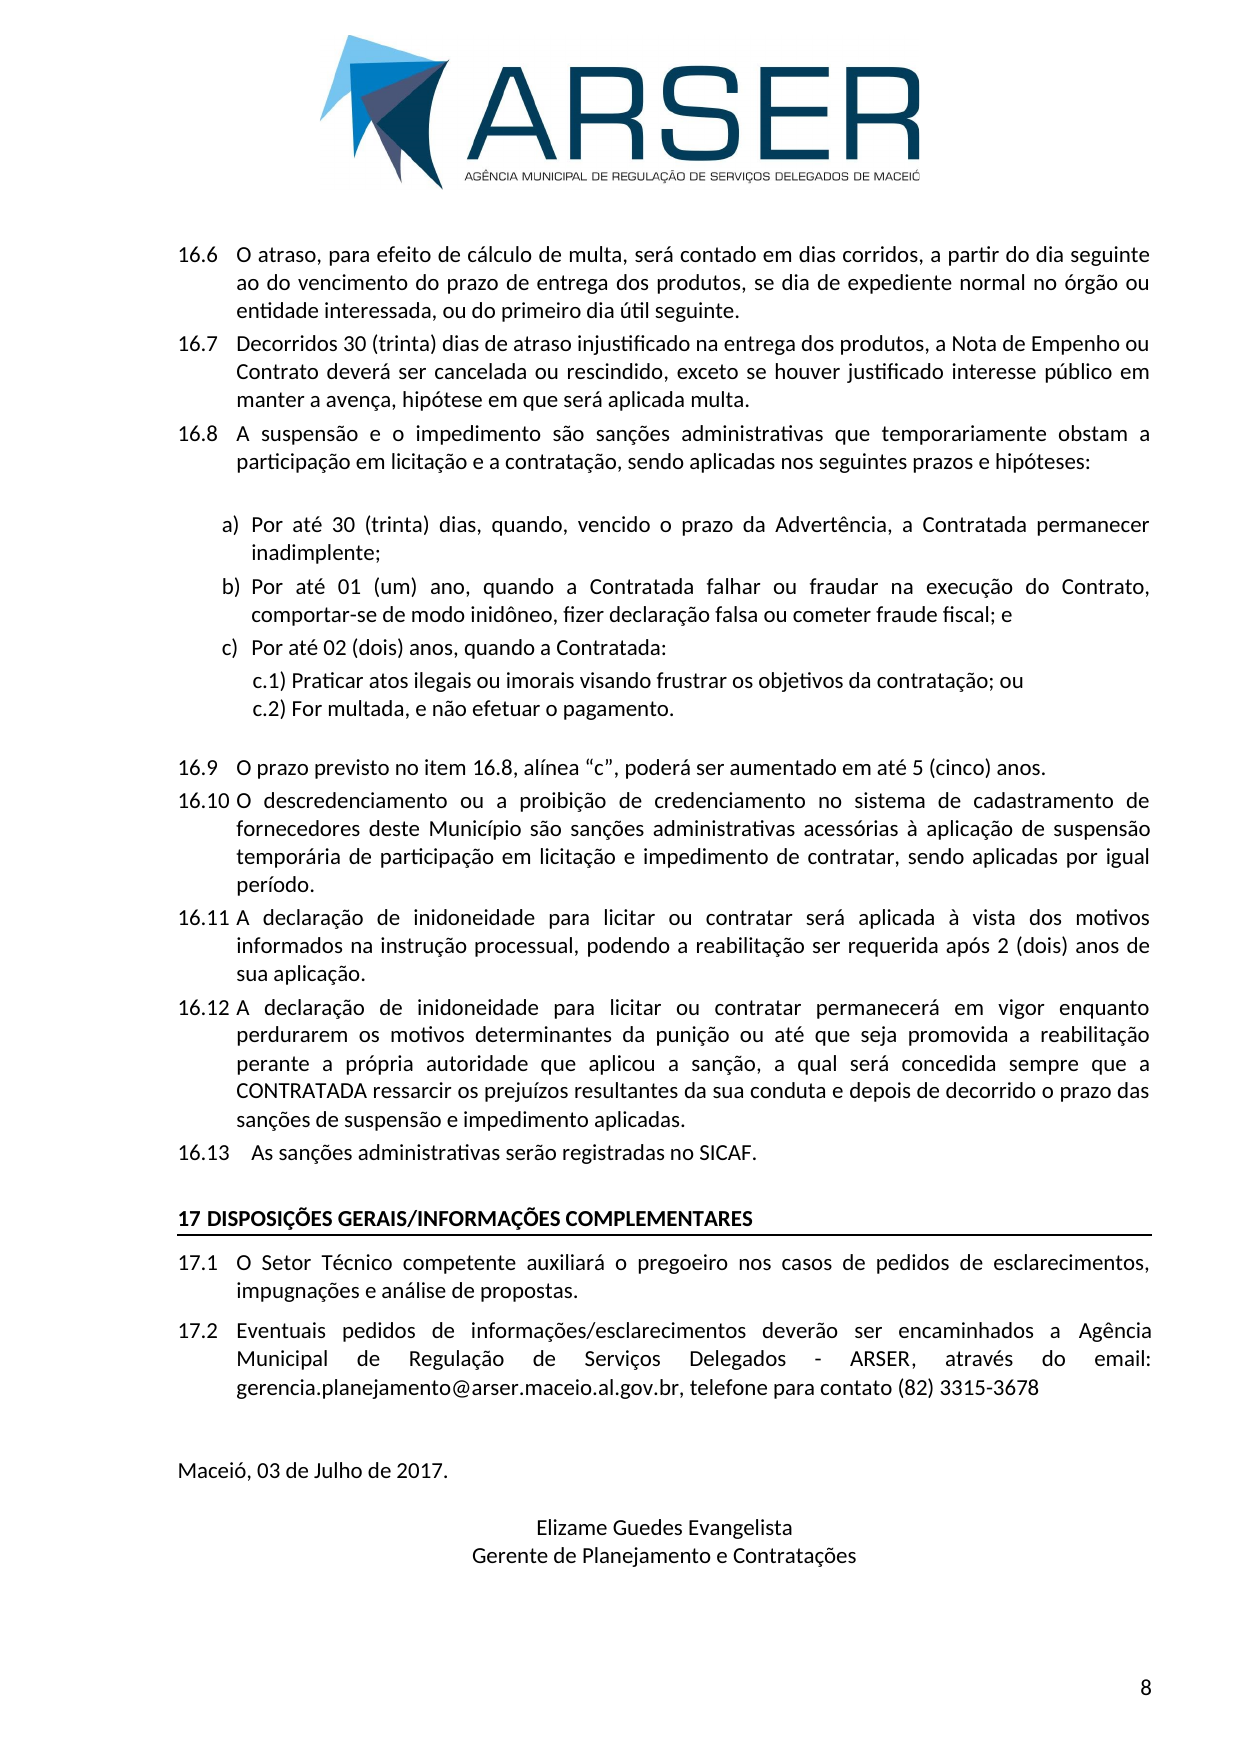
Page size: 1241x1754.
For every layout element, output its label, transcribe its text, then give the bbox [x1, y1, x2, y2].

list DISPOSIÇÕES GERAIS/INFORMAÇÕES COMPLEMENTARES [177, 1204, 1152, 1234]
list O Setor Técnico competente auxiliará o pregoeiro nos casos de pedidos de esclarecimentos, impugnações e análise de propostas. [177, 1248, 1152, 1304]
picture [857, 75, 909, 114]
text c.2) For multada, e não efetuar o pagamento. [252, 694, 1152, 722]
text Gerente de Planejamento e Contratações [177, 1541, 1152, 1569]
text c.1) Praticar atos ilegais ou imorais visando frustrar os objetivos da contratação; ou [252, 666, 1152, 694]
list A suspensão e o impedimento são sanções administrativas que temporariamente obstam a participação em licitação e a contratação, sendo aplicadas nos seguintes prazos e hipóteses: [177, 419, 1152, 475]
list Decorridos 30 (trinta) dias de atraso injustificado na entrega dos produtos, a Nota de Empenho ou Contrato deverá ser cancelada ou rescindido, exceto se houver justificado interesse público em manter a avença, hipótese em que será aplicada multa. [177, 329, 1152, 413]
list As sanções administrativas serão registradas no SICAF. [177, 1138, 1152, 1166]
picture [907, 102, 920, 137]
list Por até 30 (trinta) dias, quando, vencido o prazo da Advertência, a Contratada permanecer inadimplente; [222, 511, 1152, 567]
list O prazo previsto no item 16.8, alínea “c”, poderá ser aumentado em até 5 (cinco) anos. [177, 753, 1152, 781]
list O descredenciamento ou a proibição de credenciamento no sistema de cadastramento de fornecedores deste Município são sanções administrativas acessórias à aplicação de suspensão temporária de participação em licitação e impedimento de contratar, sendo aplicadas por igual período. [177, 786, 1152, 898]
list A declaração de inidoneidade para licitar ou contratar permanecerá em vigor enquanto perdurarem os motivos determinantes da punição ou até que seja promovida a reabilitação perante a própria autoridade que aplicou a sanção, a qual será concedida sempre que a CONTRATADA ressarcir os prejuízos resultantes da sua conduta e depois de decorrido o prazo das sanções de suspensão e impedimento aplicadas. [177, 993, 1152, 1133]
text Elizame Guedes Evangelista [177, 1513, 1152, 1541]
list A declaração de inidoneidade para licitar ou contratar será aplicada à vista dos motivos informados na instrução processual, podendo a reabilitação ser requerida após 2 (dois) anos de sua aplicação. [177, 903, 1152, 987]
list Por até 02 (dois) anos, quando a Contratada: [222, 633, 1152, 661]
picture [319, 35, 920, 190]
list O atraso, para efeito de cálculo de multa, será contado em dias corridos, a partir do dia seguinte ao do vencimento do prazo de entrega dos produtos, se dia de expediente normal no órgão ou entidade interessada, ou do primeiro dia útil seguinte. [177, 240, 1152, 324]
list Por até 01 (um) ano, quando a Contratada falhar ou fraudar na execução do Contrato, comportar-se de modo inidôneo, fizer declaração falsa ou cometer fraude fiscal; e [222, 572, 1152, 628]
text Maceió, 03 de Julho de 2017. [177, 1457, 1152, 1485]
list Eventuais pedidos de informações/esclarecimentos deverão ser encaminhados a Agência Municipal de Regulação de Serviços Delegados - ARSER, através do email: gerencia.planejamento@arser.maceio.al.gov.br, telefone para contato (82) 3315-3678 [177, 1317, 1152, 1401]
